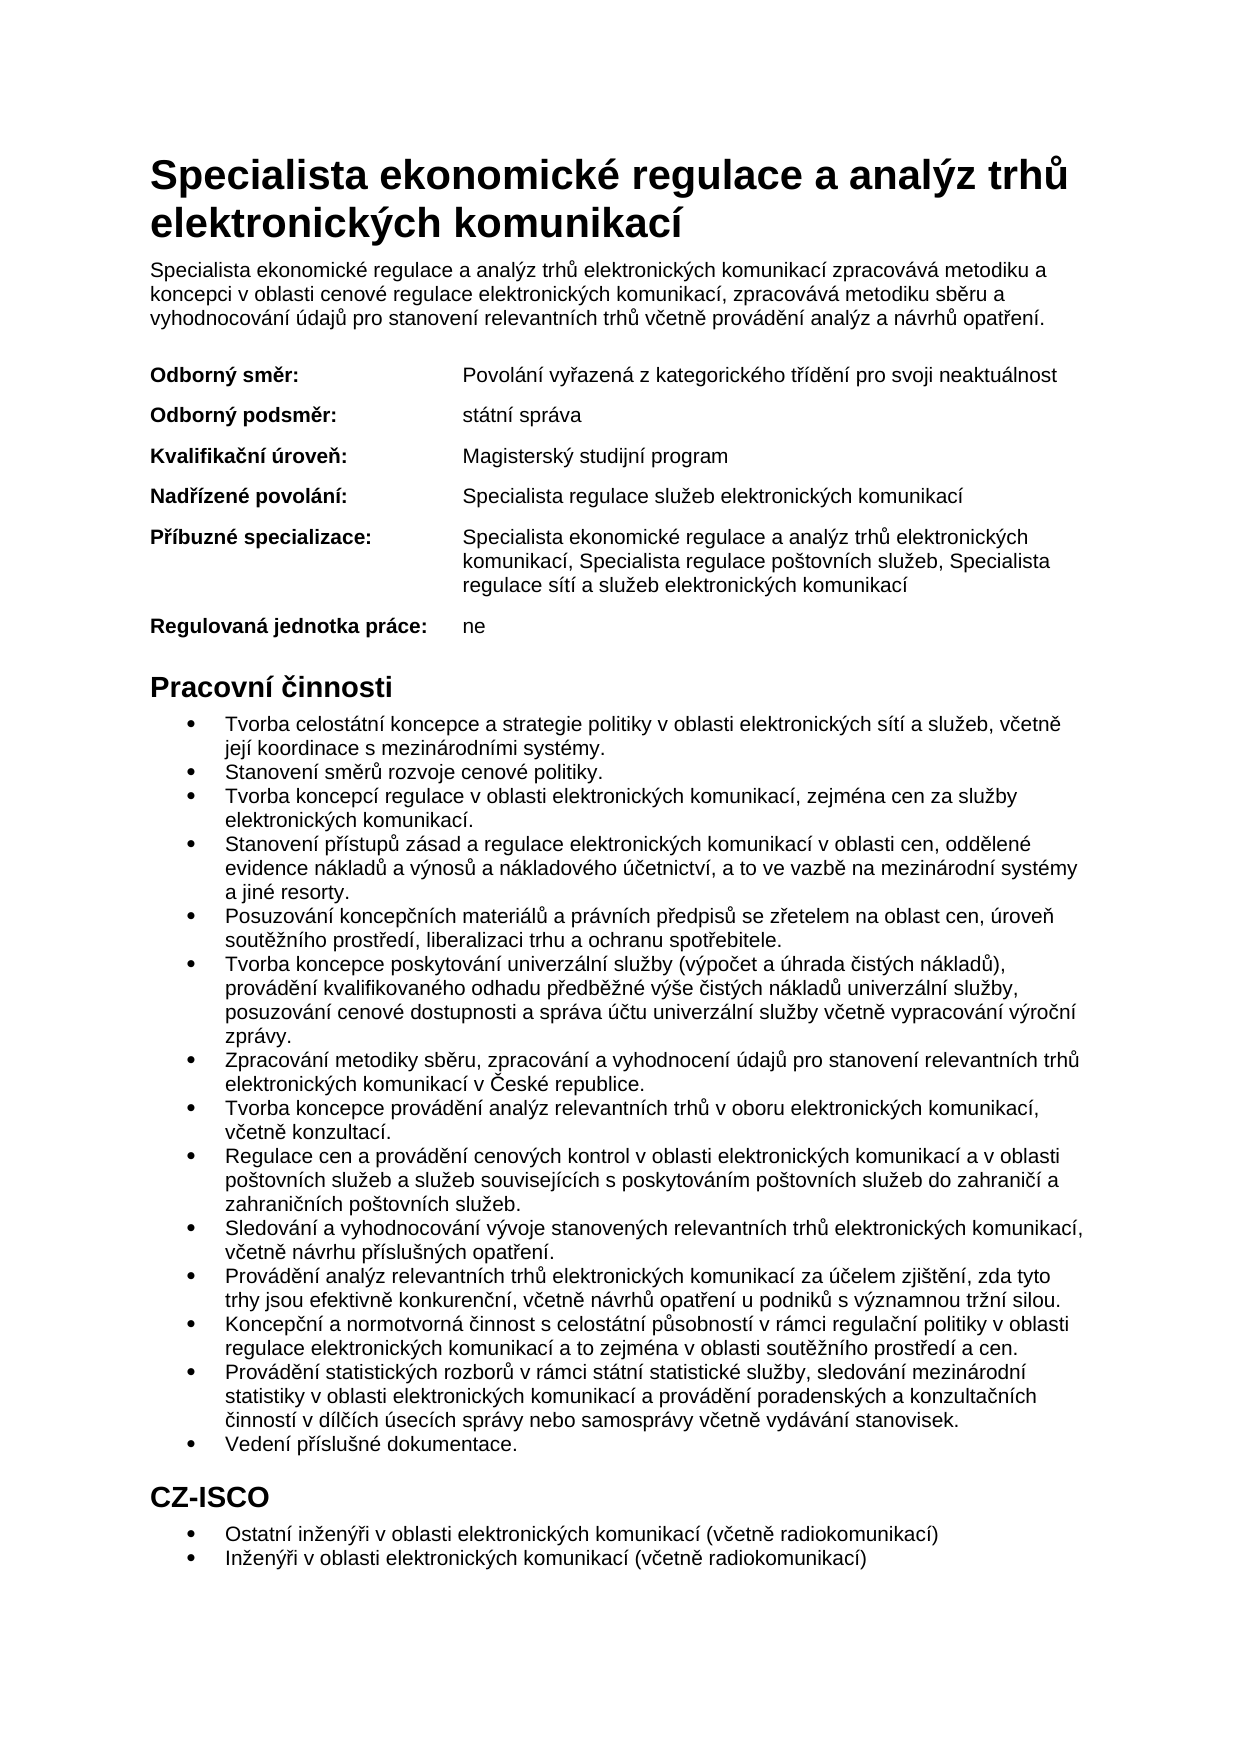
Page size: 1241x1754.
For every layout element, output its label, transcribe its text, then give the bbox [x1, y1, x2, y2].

list Regulace cen a provádění cenových kontrol v oblasti elektronických komunikací a v oblasti poštovních služeb a služeb souvisejících s poskytováním poštovních služeb do zahraničí a zahraničních poštovních služeb. [187, 1144, 1090, 1216]
table_cell státní správa [454, 395, 1079, 435]
list Stanovení směrů rozvoje cenové politiky. [187, 760, 1090, 784]
subtitle Specialista ekonomické regulace a analýz trhů elektronických komunikací [150, 150, 1090, 246]
table_cell Kvalifikační úroveň: [142, 435, 454, 476]
text Specialista ekonomické regulace a analýz trhů elektronických komunikací zpracovává metodiku a koncepci v oblasti cenové regulace elektronických komunikací, zpracovává metodiku sběru a vyhodnocování údajů pro stanovení relevantních trhů včetně provádění analýz a návrhů opatření. [150, 258, 1090, 330]
table_cell Regulovaná jednotka práce: [142, 605, 454, 646]
list Tvorba koncepcí regulace v oblasti elektronických komunikací, zejména cen za služby elektronických komunikací. [187, 784, 1090, 832]
table_cell ne [454, 605, 1079, 646]
list Inženýři v oblasti elektronických komunikací (včetně radiokomunikací) [187, 1546, 1090, 1570]
list Tvorba koncepce provádění analýz relevantních trhů v oboru elektronických komunikací, včetně konzultací. [187, 1096, 1090, 1144]
list Posuzování koncepčních materiálů a právních předpisů se zřetelem na oblast cen, úroveň soutěžního prostředí, liberalizaci trhu a ochranu spotřebitele. [187, 904, 1090, 952]
table_header Povolání vyřazená z kategorického třídění pro svoji neaktuálnost [454, 354, 1079, 395]
list Koncepční a normotvorná činnost s celostátní působností v rámci regulační politiky v oblasti regulace elektronických komunikací a to zejména v oblasti soutěžního prostředí a cen. [187, 1312, 1090, 1360]
table_cell Příbuzné specializace: [142, 517, 454, 605]
table_cell Specialista ekonomické regulace a analýz trhů elektronických komunikací, Specialista regulace poštovních služeb, Specialista regulace sítí a služeb elektronických komunikací [454, 517, 1079, 605]
subtitle CZ-ISCO [150, 1480, 1090, 1513]
list Provádění analýz relevantních trhů elektronických komunikací za účelem zjištění, zda tyto trhy jsou efektivně konkurenční, včetně návrhů opatření u podniků s významnou tržní silou. [187, 1264, 1090, 1312]
list Stanovení přístupů zásad a regulace elektronických komunikací v oblasti cen, oddělené evidence nákladů a výnosů a nákladového účetnictví, a to ve vazbě na mezinárodní systémy a jiné resorty. [187, 832, 1090, 904]
table_cell Specialista regulace služeb elektronických komunikací [454, 476, 1079, 517]
list Sledování a vyhodnocování vývoje stanovených relevantních trhů elektronických komunikací, včetně návrhu příslušných opatření. [187, 1216, 1090, 1264]
table_cell Odborný podsměr: [142, 395, 454, 435]
table_cell Magisterský studijní program [454, 435, 1079, 476]
list Provádění statistických rozborů v rámci státní statistické služby, sledování mezinárodní statistiky v oblasti elektronických komunikací a provádění poradenských a konzultačních činností v dílčích úsecích správy nebo samosprávy včetně vydávání stanovisek. [187, 1360, 1090, 1432]
list Tvorba celostátní koncepce a strategie politiky v oblasti elektronických sítí a služeb, včetně její koordinace s mezinárodními systémy. [187, 712, 1090, 760]
list Vedení příslušné dokumentace. [187, 1432, 1090, 1456]
list Tvorba koncepce poskytování univerzální služby (výpočet a úhrada čistých nákladů), provádění kvalifikovaného odhadu předběžné výše čistých nákladů univerzální služby, posuzování cenové dostupnosti a správa účtu univerzální služby včetně vypracování výroční zprávy. [187, 952, 1090, 1048]
list Zpracování metodiky sběru, zpracování a vyhodnocení údajů pro stanovení relevantních trhů elektronických komunikací v České republice. [187, 1048, 1090, 1096]
subtitle Pracovní činnosti [150, 670, 1090, 703]
list Ostatní inženýři v oblasti elektronických komunikací (včetně radiokomunikací) [187, 1522, 1090, 1546]
table_cell Nadřízené povolání: [142, 476, 454, 517]
table_header Odborný směr: [142, 354, 454, 395]
